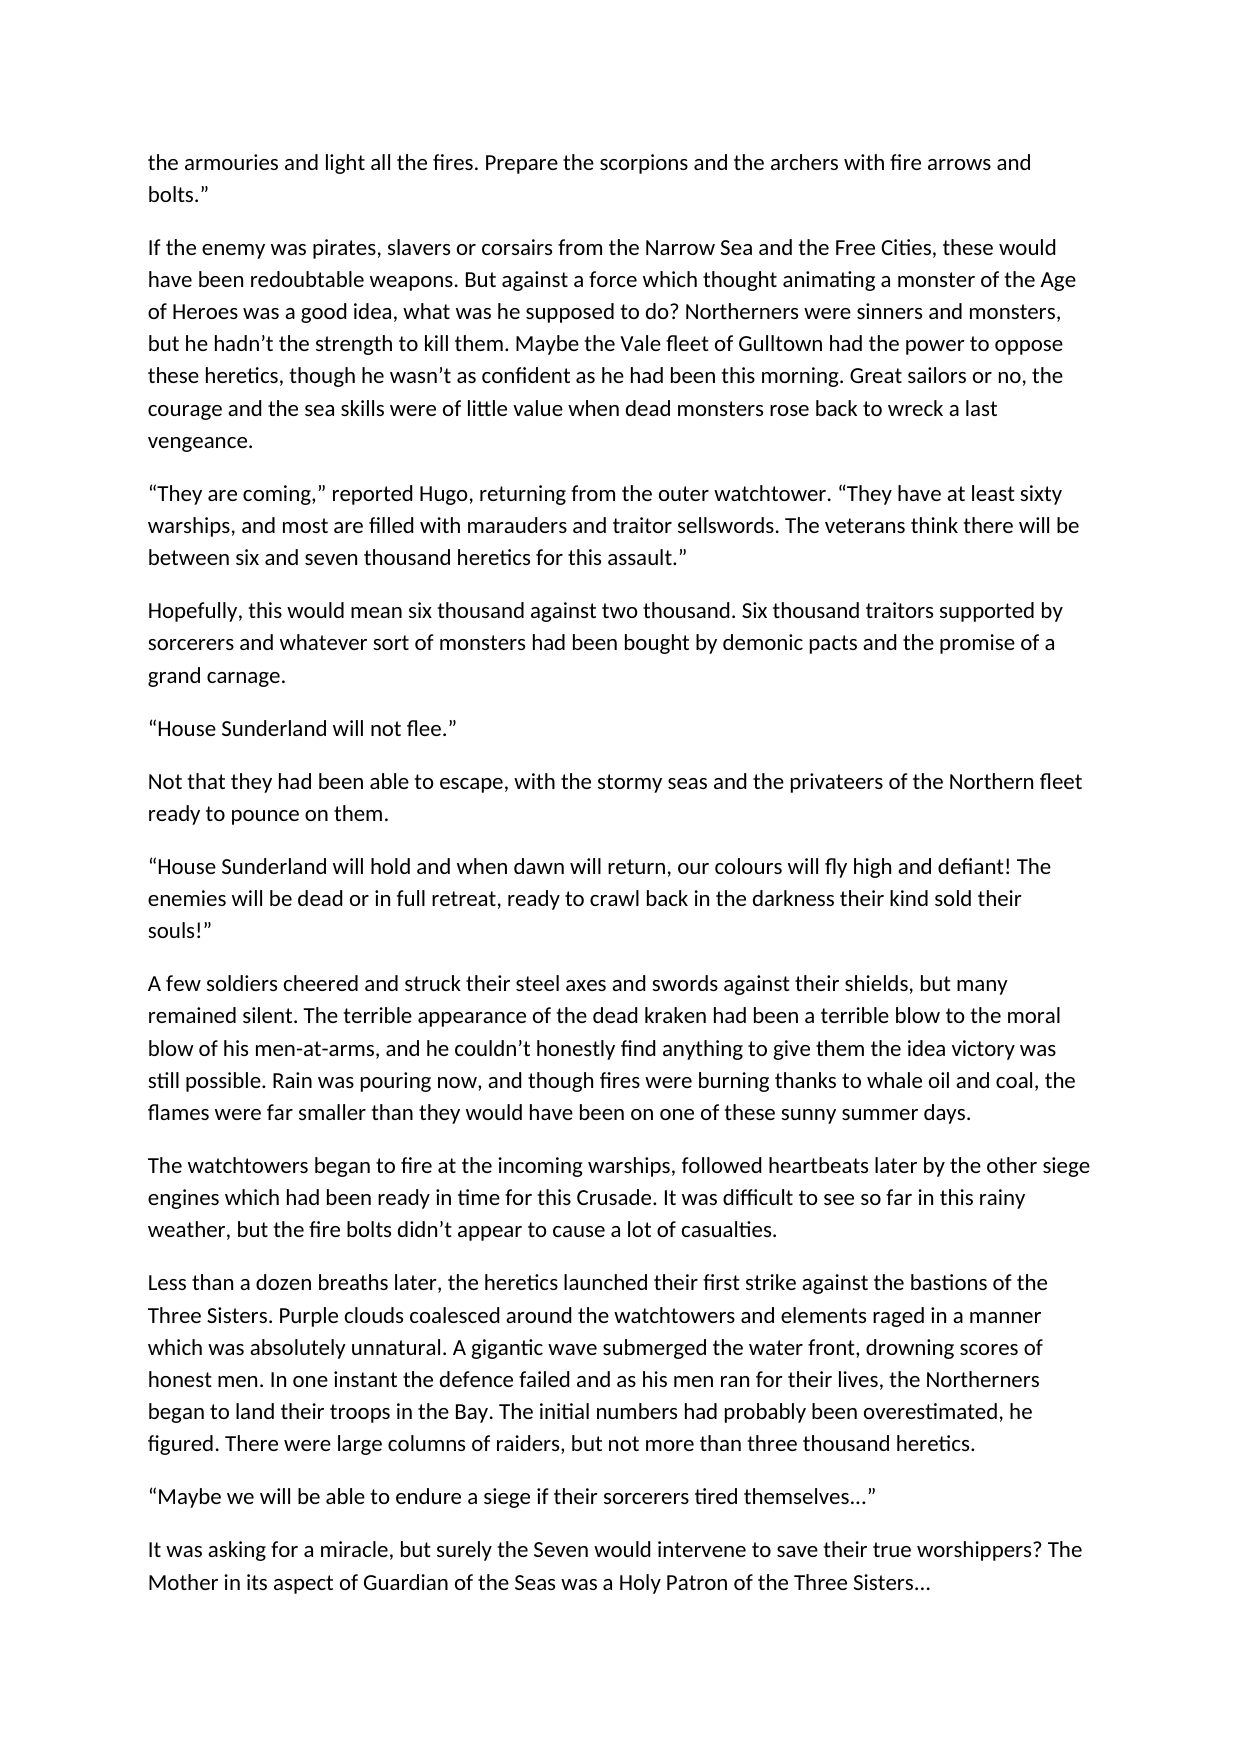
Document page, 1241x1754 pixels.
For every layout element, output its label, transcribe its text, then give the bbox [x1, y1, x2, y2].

text “They are coming,” reported Hugo, returning from the outer watchtower. “They have at least sixty warships, and most are filled with marauders and traitor sellswords. The veterans think there will be between six and seven thousand heretics for this assault.” [148, 479, 1093, 571]
text If the enemy was pirates, slavers or corsairs from the Narrow Sea and the Free Cities, these would have been redoubtable weapons. But against a force which thought animating a monster of the Age of Heroes was a good idea, what was he supposed to do? Northerners were sinners and monsters, but he hadn’t the strength to kill them. Maybe the Vale fleet of Gulltown had the power to oppose these heretics, though he wasn’t as confident as he had been this morning. Great sailors or no, the courage and the sea skills were of little value when dead monsters rose back to wreck a last vengeance. [148, 233, 1093, 454]
text “House Sunderland will not flee.” [148, 714, 1093, 742]
text “House Sunderland will hold and when dawn will return, our colours will fly high and defiant! The enemies will be dead or in full retreat, ready to crawl back in the darkness their kind sold their souls!” [148, 852, 1093, 944]
text “Maybe we will be able to endure a siege if their sorcerers tired themselves...” [148, 1482, 1093, 1511]
text Not that they had been able to escape, with the stormy seas and the privateers of the Northern fleet ready to pounce on them. [148, 767, 1093, 827]
text It was asking for a miracle, but surely the Seven would intervene to save their true worshippers? The Mother in its aspect of Guardian of the Seas was a Holy Patron of the Three Sisters... [148, 1536, 1093, 1596]
text The watchtowers began to fire at the incoming warships, followed heartbeats later by the other siege engines which had been ready in time for this Crusade. It was difficult to see so far in this rainy weather, but the fire bolts didn’t appear to cause a lot of casualties. [148, 1151, 1093, 1243]
text Less than a dozen breaths later, the heretics launched their first strike against the bastions of the Three Sisters. Purple clouds coalesced around the watchtowers and elements raged in a manner which was absolutely unnatural. A gigantic wave submerged the water front, drowning scores of honest men. In one instant the defence failed and as his men ran for their lives, the Northerners began to land their troops in the Bay. The initial numbers had probably been overestimated, he figured. There were large columns of raiders, but not more than three thousand heretics. [148, 1268, 1093, 1457]
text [148, 148, 1093, 208]
text Hopefully, this would mean six thousand against two thousand. Six thousand traitors supported by sorcerers and whatever sort of monsters had been bought by demonic pacts and the promise of a grand carnage. [148, 596, 1093, 689]
text A few soldiers cheered and struck their steel axes and swords against their shields, but many remained silent. The terrible appearance of the dead kraken had been a terrible blow to the moral blow of his men-at-arms, and he couldn’t honestly find anything to give them the idea victory was still possible. Rain was pouring now, and though fires were burning thanks to whale oil and coal, the flames were far smaller than they would have been on one of these sunny summer days. [148, 969, 1093, 1126]
